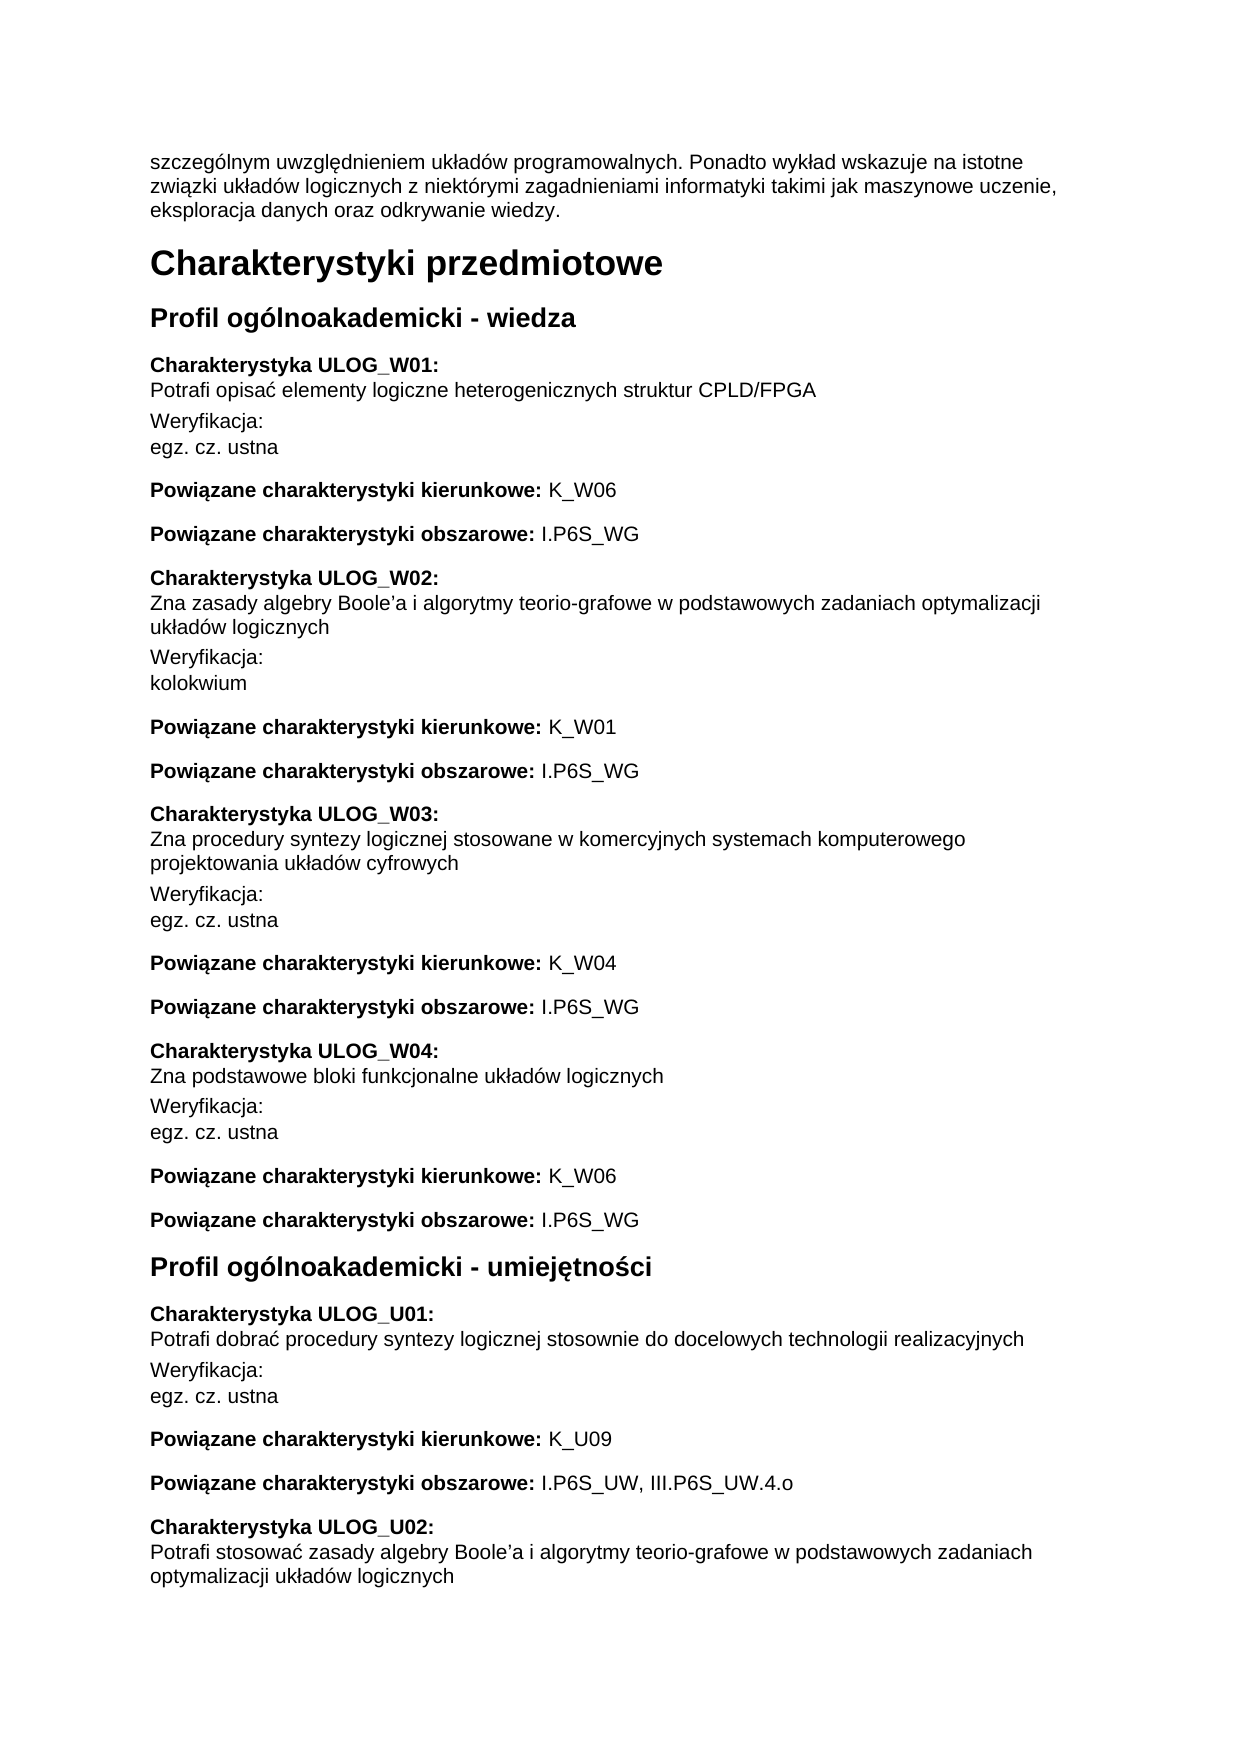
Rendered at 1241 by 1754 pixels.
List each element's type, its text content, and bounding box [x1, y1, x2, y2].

text Powiązane charakterystyki obszarowe: I.P6S_WG [150, 1207, 1090, 1231]
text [150, 150, 1090, 222]
text Potrafi opisać elementy logiczne heterogenicznych struktur CPLD/FPGA [150, 378, 1090, 402]
text Weryfikacja: [150, 645, 1090, 669]
text egz. cz. ustna [150, 434, 1090, 458]
text Zna podstawowe bloki funkcjonalne układów logicznych [150, 1064, 1090, 1088]
text Powiązane charakterystyki obszarowe: I.P6S_WG [150, 995, 1090, 1019]
text Charakterystyka ULOG_W01: [150, 353, 1090, 377]
text Weryfikacja: [150, 881, 1090, 905]
text Weryfikacja: [150, 408, 1090, 432]
text Powiązane charakterystyki obszarowe: I.P6S_WG [150, 758, 1090, 782]
text Powiązane charakterystyki kierunkowe: K_W01 [150, 715, 1090, 739]
text Powiązane charakterystyki kierunkowe: K_U09 [150, 1427, 1090, 1451]
text egz. cz. ustna [150, 907, 1090, 931]
text Zna zasady algebry Boole’a i algorytmy teorio-grafowe w podstawowych zadaniach optymalizacji układów logicznych [150, 591, 1090, 639]
text Potrafi dobrać procedury syntezy logicznej stosownie do docelowych technologii realizacyjnych [150, 1327, 1090, 1351]
text kolokwium [150, 671, 1090, 695]
text Charakterystyka ULOG_W04: [150, 1039, 1090, 1063]
text Powiązane charakterystyki kierunkowe: K_W06 [150, 478, 1090, 502]
text Charakterystyka ULOG_W02: [150, 566, 1090, 590]
subtitle Charakterystyki przedmiotowe [150, 242, 1090, 282]
text Powiązane charakterystyki kierunkowe: K_W04 [150, 951, 1090, 975]
text Weryfikacja: [150, 1094, 1090, 1118]
text egz. cz. ustna [150, 1120, 1090, 1144]
text Powiązane charakterystyki kierunkowe: K_W06 [150, 1164, 1090, 1188]
text Zna procedury syntezy logicznej stosowane w komercyjnych systemach komputerowego projektowania układów cyfrowych [150, 827, 1090, 875]
text egz. cz. ustna [150, 1383, 1090, 1407]
text Weryfikacja: [150, 1357, 1090, 1381]
text Powiązane charakterystyki obszarowe: I.P6S_UW, III.P6S_UW.4.o [150, 1471, 1090, 1495]
text Charakterystyka ULOG_W03: [150, 802, 1090, 826]
subtitle Profil ogólnoakademicki - wiedza [150, 302, 1090, 333]
text Potrafi stosować zasady algebry Boole’a i algorytmy teorio-grafowe w podstawowych zadaniach optymalizacji układów logicznych [150, 1540, 1090, 1588]
text Powiązane charakterystyki obszarowe: I.P6S_WG [150, 522, 1090, 546]
subtitle Profil ogólnoakademicki - umiejętności [150, 1251, 1090, 1282]
text Charakterystyka ULOG_U01: [150, 1302, 1090, 1326]
text Charakterystyka ULOG_U02: [150, 1515, 1090, 1539]
